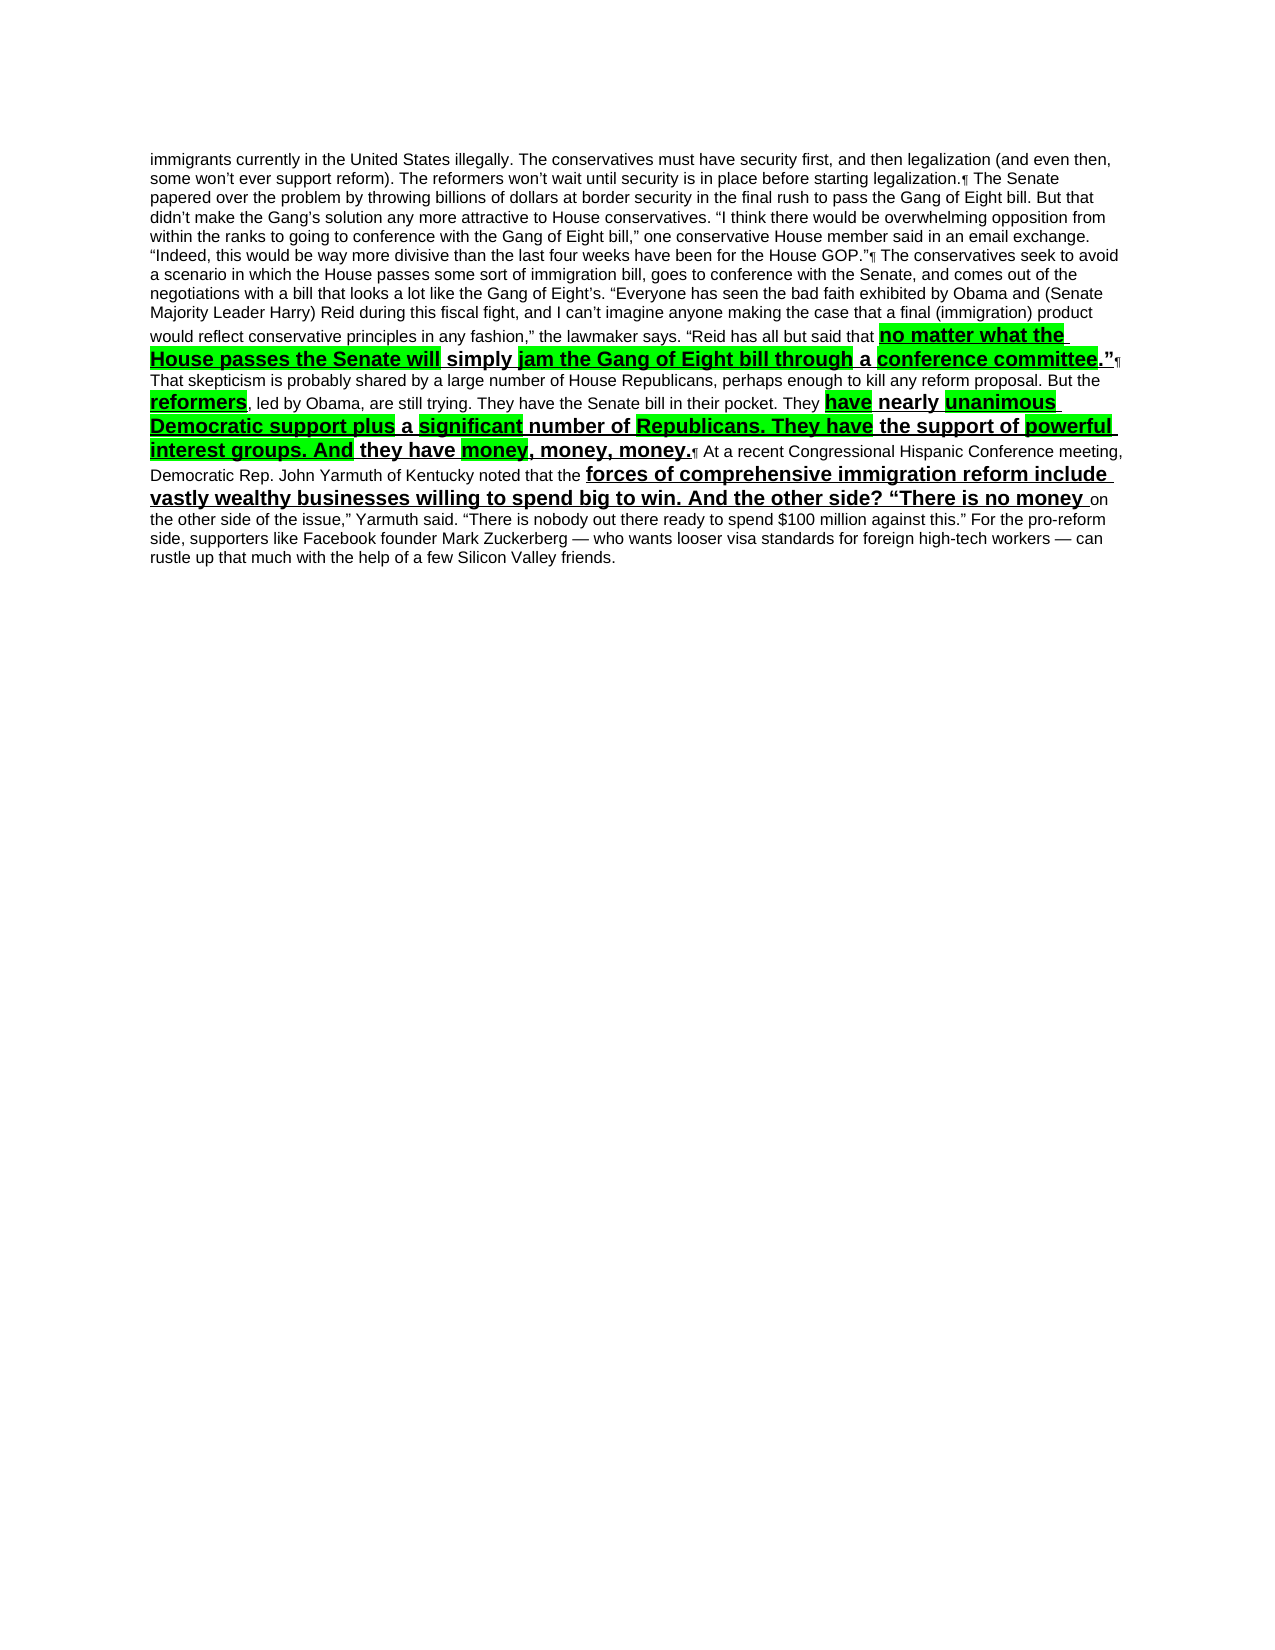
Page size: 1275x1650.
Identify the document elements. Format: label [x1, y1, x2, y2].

text [150, 150, 1125, 567]
